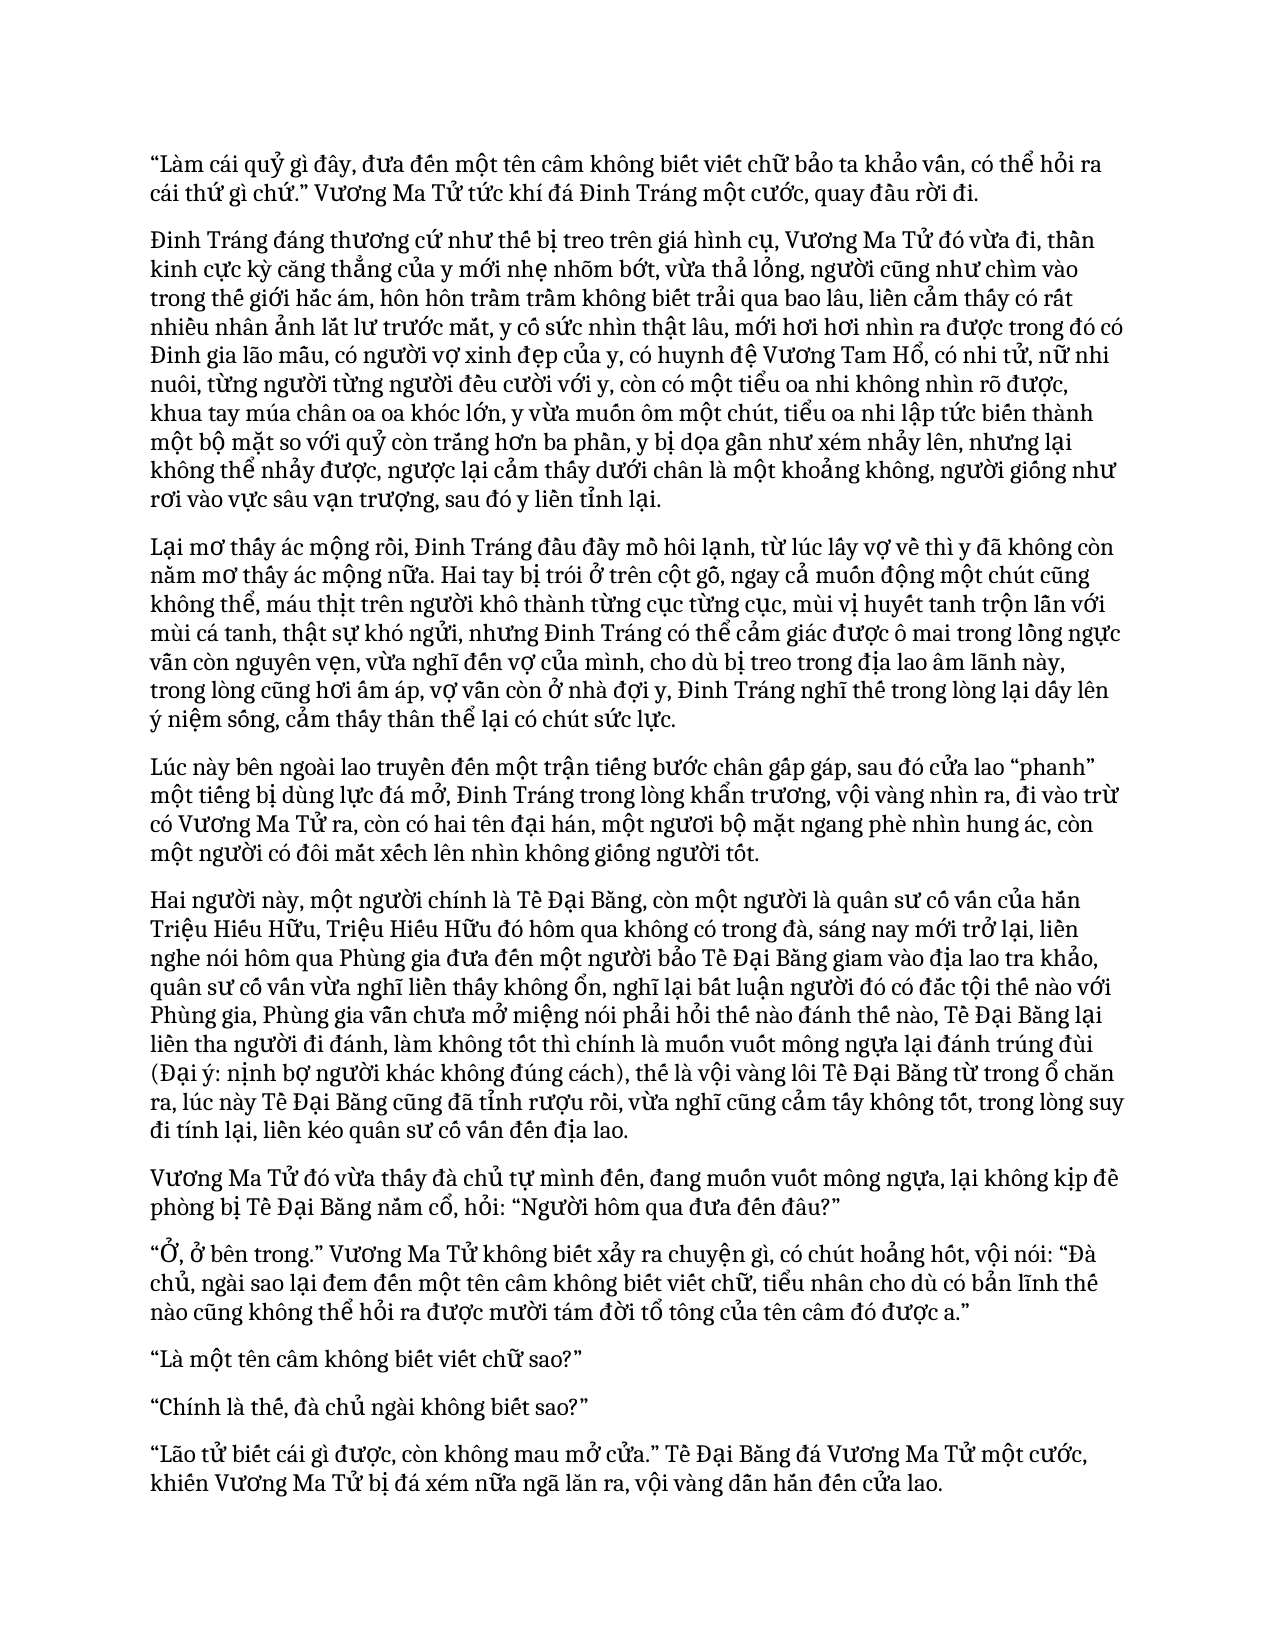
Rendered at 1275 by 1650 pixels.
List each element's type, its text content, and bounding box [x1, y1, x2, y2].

text “Ở, ở bên trong.” Vương Ma Tử không biết xảy ra chuyện gì, có chút hoảng hốt, vội nói: “Đà chủ, ngài sao lại đem đến một tên câm không biết viết chữ, tiểu nhân cho dù có bản lĩnh thế nào cũng không thể hỏi ra được mười tám đời tổ tông của tên câm đó được a.” [150, 1240, 1125, 1326]
text Hai người này, một người chính là Tề Đại Bằng, còn một người là quân sư cố vấn của hắn Triệu Hiếu Hữu, Triệu Hiếu Hữu đó hôm qua không có trong đà, sáng nay mới trở lại, liền nghe nói hôm qua Phùng gia đưa đến một người bảo Tề Đại Bằng giam vào địa lao tra khảo, quân sư cố vấn vừa nghĩ liền thấy không ổn, nghĩ lại bất luận người đó có đắc tội thế nào với Phùng gia, Phùng gia vẫn chưa mở miệng nói phải hỏi thế nào đánh thế nào, Tề Đại Bằng lại liền tha người đi đánh, làm không tốt thì chính là muốn vuốt mông ngựa lại đánh trúng đùi (Đại ý: nịnh bợ người khác không đúng cách), thế là vội vàng lôi Tề Đại Bằng từ trong ổ chăn ra, lúc này Tề Đại Bằng cũng đã tỉnh rượu rồi, vừa nghĩ cũng cảm tấy không tốt, trong lòng suy đi tính lại, liền kéo quân sư cố vấn đến địa lao. [150, 886, 1125, 1145]
text “Là một tên câm không biết viết chữ sao?” [150, 1345, 1125, 1374]
text Lại mơ thấy ác mộng rồi, Đinh Tráng đầu đầy mồ hôi lạnh, từ lúc lấy vợ về thì y đã không còn nằm mơ thấy ác mộng nữa. Hai tay bị trói ở trên cột gỗ, ngay cả muốn động một chút cũng không thể, máu thịt trên người khô thành từng cục từng cục, mùi vị huyết tanh trộn lẫn với mùi cá tanh, thật sự khó ngửi, nhưng Đinh Tráng có thể cảm giác được ô mai trong lồng ngực vẫn còn nguyên vẹn, vừa nghĩ đến vợ của mình, cho dù bị treo trong địa lao âm lãnh này, trong lòng cũng hơi ấm áp, vợ vẫn còn ở nhà đợi y, Đinh Tráng nghĩ thế trong lòng lại dấy lên ý niệm sống, cảm thấy thân thể lại có chút sức lực. [150, 532, 1125, 734]
text Lúc này bên ngoài lao truyền đến một trận tiếng bước chân gấp gáp, sau đó cửa lao “phanh” một tiếng bị dùng lực đá mở, Đinh Tráng trong lòng khẩn trương, vội vàng nhìn ra, đi vào trừ có Vương Ma Tử ra, còn có hai tên đại hán, một ngươi bộ mặt ngang phè nhìn hung ác, còn một người có đôi mắt xếch lên nhìn không giống người tốt. [150, 752, 1125, 867]
text “Làm cái quỷ gì đây, đưa đến một tên câm không biết viết chữ bảo ta khảo vấn, có thể hỏi ra cái thứ gì chứ.” Vương Ma Tử tức khí đá Đinh Tráng một cước, quay đầu rời đi. [150, 150, 1125, 207]
text “Chính là thế, đà chủ ngài không biết sao?” [150, 1392, 1125, 1421]
text Vương Ma Tử đó vừa thấy đà chủ tự mình đến, đang muốn vuốt mông ngựa, lại không kịp đề phòng bị Tề Đại Bằng nắm cổ, hỏi: “Người hôm qua đưa đến đâu?” [150, 1164, 1125, 1221]
text Đinh Tráng đáng thương cứ như thế bị treo trên giá hình cụ, Vương Ma Tử đó vừa đi, thần kinh cực kỳ căng thẳng của y mới nhẹ nhõm bớt, vừa thả lỏng, người cũng như chìm vào trong thế giới hắc ám, hôn hôn trầm trầm không biết trải qua bao lâu, liền cảm thấy có rất nhiều nhân ảnh lắt lư trước mắt, y cố sức nhìn thật lâu, mới hơi hơi nhìn ra được trong đó có Đinh gia lão mẫu, có người vợ xinh đẹp của y, có huynh đệ Vương Tam Hổ, có nhi tử, nữ nhi nuôi, từng người từng người đều cười với y, còn có một tiểu oa nhi không nhìn rõ được, khua tay múa chân oa oa khóc lớn, y vừa muốn ôm một chút, tiểu oa nhi lập tức biến thành một bộ mặt so với quỷ còn trắng hơn ba phần, y bị dọa gần như xém nhảy lên, nhưng lại không thể nhảy được, ngược lại cảm thấy dưới chân là một khoảng không, người giống như rơi vào vực sâu vạn trượng, sau đó y liền tỉnh lại. [150, 226, 1125, 514]
text “Lão tử biết cái gì được, còn không mau mở cửa.” Tề Đại Bằng đá Vương Ma Tử một cước, khiến Vương Ma Tử bị đá xém nữa ngã lăn ra, vội vàng dẫn hắn đến cửa lao. [150, 1440, 1125, 1497]
